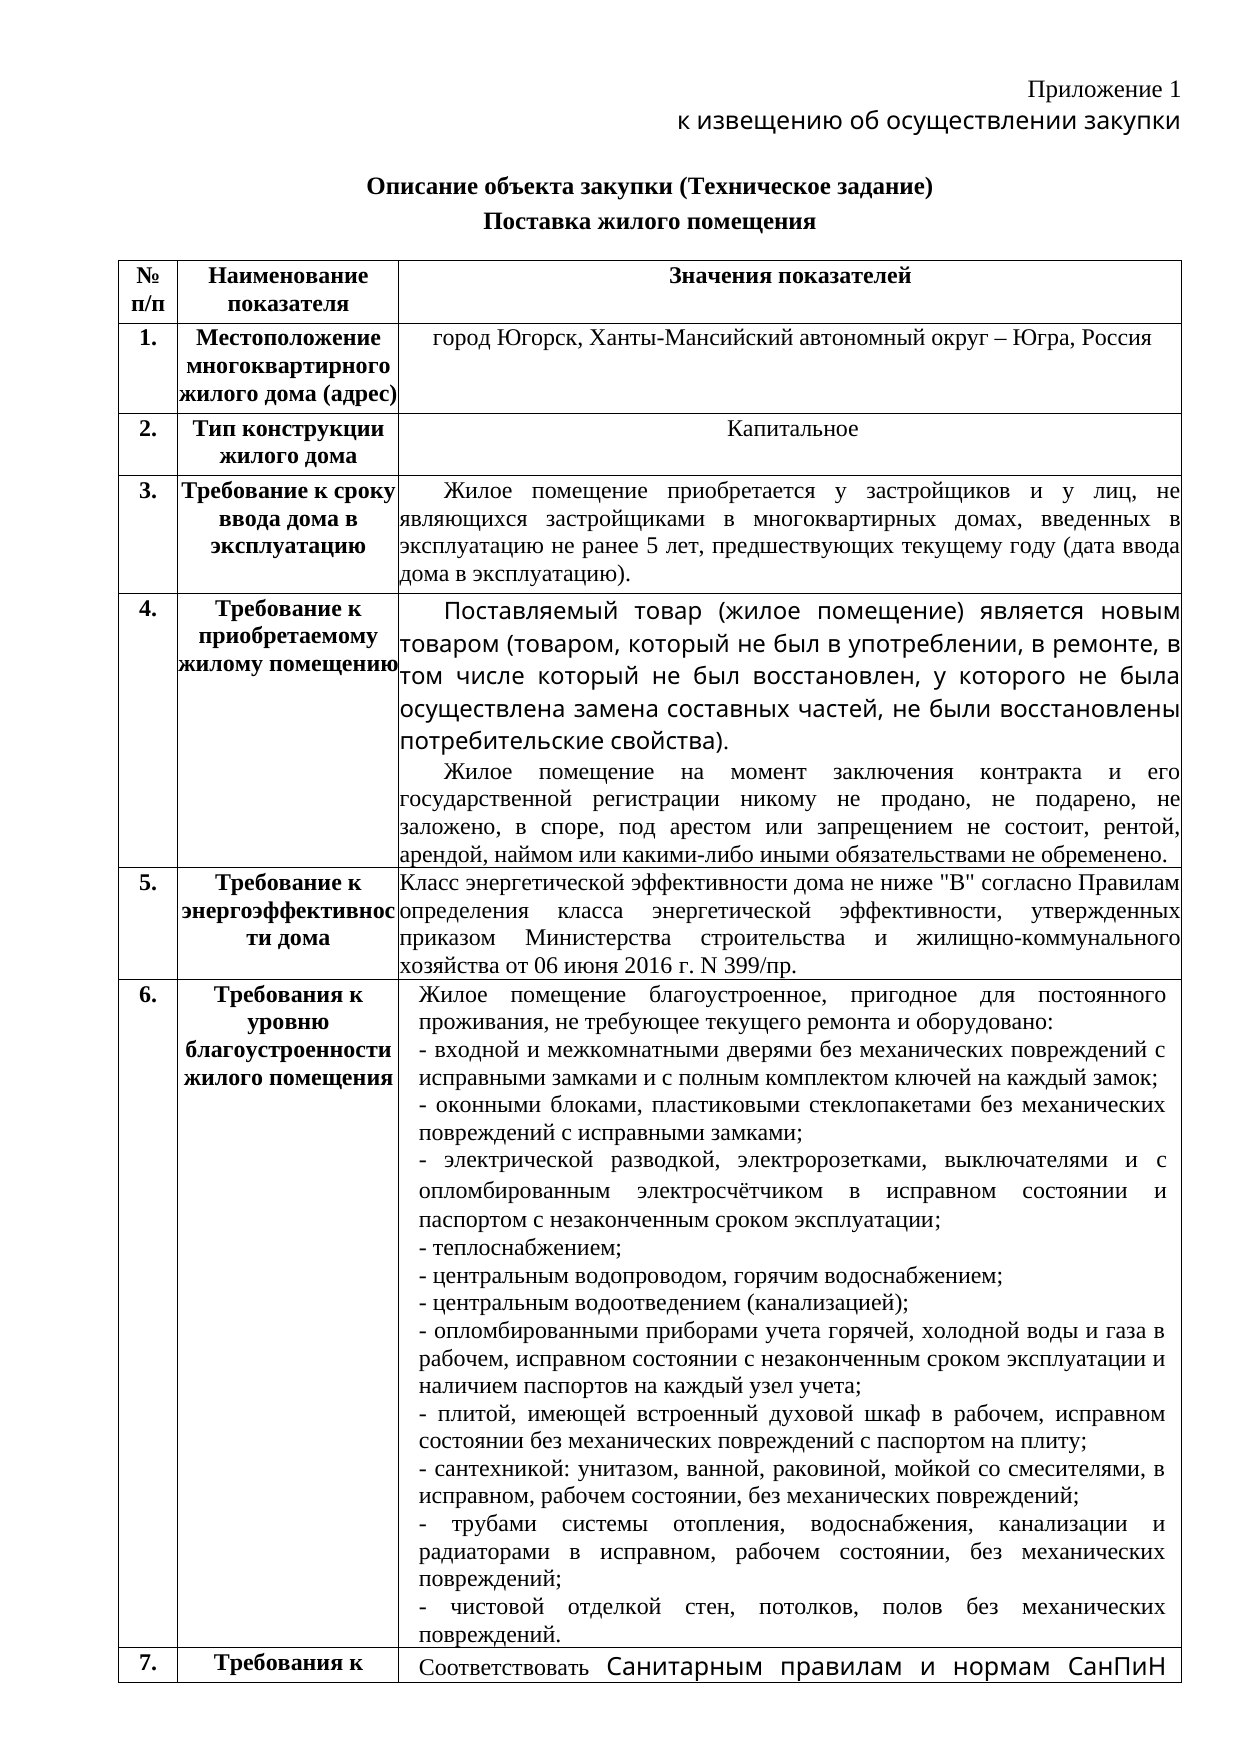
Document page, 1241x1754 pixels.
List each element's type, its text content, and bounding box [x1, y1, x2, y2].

table_cell 7. [119, 1648, 177, 1682]
table_cell 1. [119, 324, 177, 412]
text к извещению об осуществлении закупки [118, 103, 1181, 137]
table_cell Требование к энергоэффективности дома [178, 868, 398, 979]
table_header № п/п [119, 261, 177, 322]
table_cell Требование к сроку ввода дома в эксплуатацию [178, 476, 398, 593]
table_cell город Югорск, Ханты-Мансийский автономный округ – Югра, Россия [399, 324, 1181, 412]
table_cell Соответствовать Санитарным правилам и нормам СанПиН 2.1.3684-21. [399, 1648, 606, 1682]
table_cell Тип конструкции жилого дома [178, 414, 398, 475]
table_cell 5. [119, 868, 177, 979]
table_cell 6. [119, 980, 177, 1647]
table_header Наименование показателя [178, 261, 398, 322]
text Поставка жилого помещения [118, 206, 1181, 234]
table_cell Класс энергетической эффективности дома не ниже "В" согласно Правилам определения класса энергетической эффективности, утвержденных приказом Министерства строительства и жилищно-коммунального хозяйства от 06 июня 2016 г. N 399/пр. [399, 868, 1181, 979]
table_cell 2. [119, 414, 177, 475]
text Приложение 1 [118, 74, 1181, 103]
table_cell Жилое помещение приобретается у застройщиков и у лиц, не являющихся застройщиками в многоквартирных домах, введенных в эксплуатацию не ранее 5 лет, предшествующих текущему году (дата ввода дома в эксплуатацию). [399, 476, 1181, 593]
table_cell Жилое помещение благоустроенное, пригодное для постоянного проживания, не требующее текущего ремонта и оборудовано: - входной и межкомнатными дверями без механических повреждений с исправными замками и с полным комплектом ключей на каждый замок; - оконными блоками, пластиковыми стеклопакетами без механических повреждений с исправными замками; - электрической разводкой, электророзетками, выключателями и с опломбированным электросчётчиком в исправном состоянии и паспортом с незаконченным сроком эксплуатации; - теплоснабжением; - центральным водопроводом, горячим водоснабжением; - центральным водоотведением (канализацией); - опломбированными приборами учета горячей, холодной воды и газа в рабочем, исправном состоянии с незаконченным сроком эксплуатации и наличием паспортов на каждый узел учета; - плитой, имеющей встроенный духовой шкаф в рабочем, исправном состоянии без механических повреждений с паспортом на плиту; - сантехникой: унитазом, ванной, раковиной, мойкой со смесителями, в исправном, рабочем состоянии, без механических повреждений; - трубами системы отопления, водоснабжения, канализации и радиаторами в исправном, рабочем состоянии, без механических повреждений; - чистовой отделкой стен, потолков, полов без механических повреждений. [399, 980, 1181, 1647]
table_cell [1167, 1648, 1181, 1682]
table_cell Капитальное [399, 414, 1181, 475]
table_cell 3. [119, 476, 177, 593]
text Описание объекта закупки (Техническое задание) [118, 171, 1181, 199]
table_cell Местоположение многоквартирного жилого дома (адрес) [178, 324, 398, 412]
table_cell Требования к уровню благоустроенности жилого помещения [178, 980, 398, 1647]
table_header Значения показателей [399, 261, 1181, 322]
table_cell Требование к приобретаемому жилому помещению [178, 594, 398, 867]
table_cell Поставляемый товар (жилое помещение) является новым товаром (товаром, который не был в употреблении, в ремонте, в том числе который не был восстановлен, у которого не была осуществлена замена составных частей, не были восстановлены потребительские свойства). Жилое помещение на момент заключения контракта и его государственной регистрации никому не продано, не подарено, не заложено, в споре, под арестом или запрещением не состоит, рентой, арендой, наймом или какими-либо иными обязательствами не обременено. [399, 594, 1181, 867]
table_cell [178, 1648, 398, 1682]
table_cell 4. [119, 594, 177, 867]
